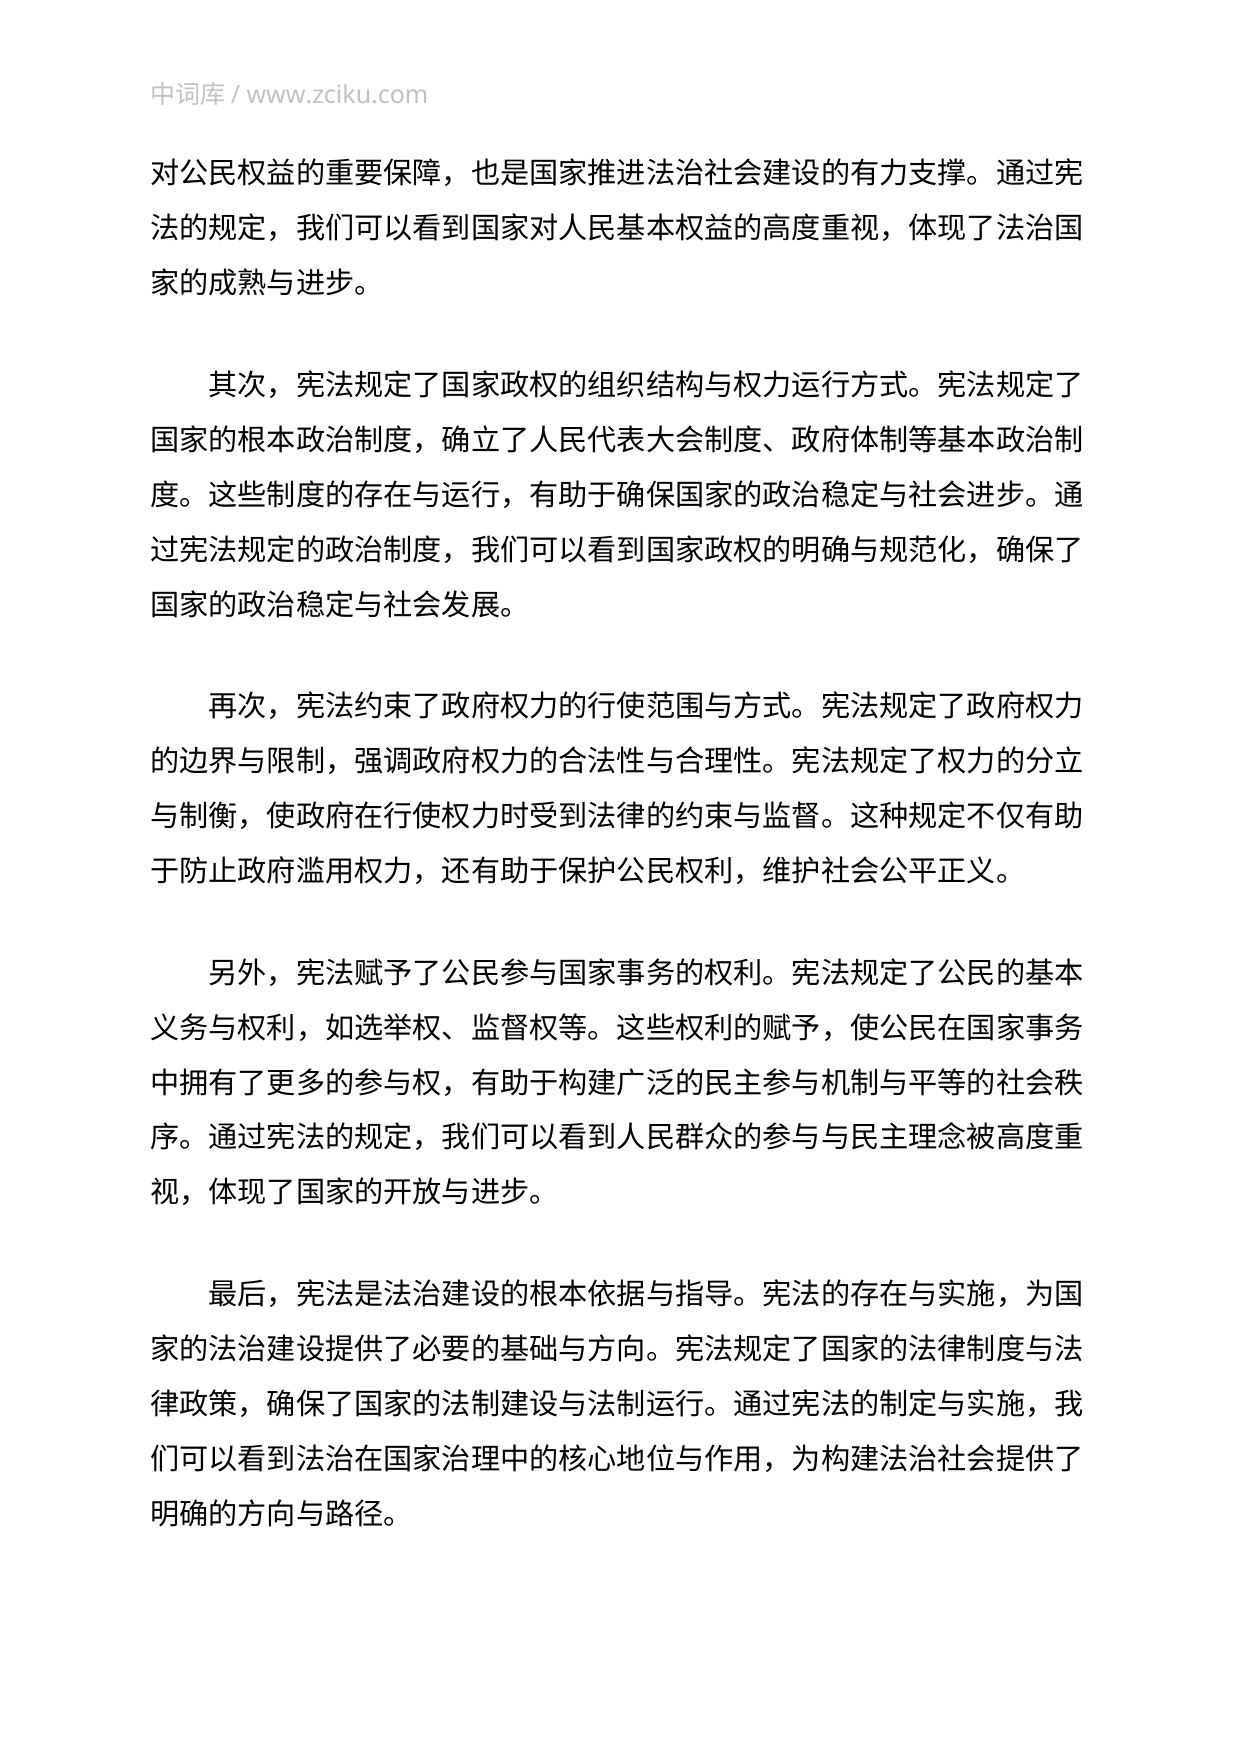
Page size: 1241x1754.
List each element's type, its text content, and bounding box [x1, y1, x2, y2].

text 再次，宪法约束了政府权力的行使范围与方式。宪法规定了政府权力的边界与限制，强调政府权力的合法性与合理性。宪法规定了权力的分立与制衡，使政府在行使权力时受到法律的约束与监督。这种规定不仅有助于防止政府滥用权力，还有助于保护公民权利，维护社会公平正义。 [150, 683, 1090, 890]
text 另外，宪法赋予了公民参与国家事务的权利。宪法规定了公民的基本义务与权利，如选举权、监督权等。这些权利的赋予，使公民在国家事务中拥有了更多的参与权，有助于构建广泛的民主参与机制与平等的社会秩序。通过宪法的规定，我们可以看到人民群众的参与与民主理念被高度重视，体现了国家的开放与进步。 [150, 949, 1090, 1211]
text 最后，宪法是法治建设的根本依据与指导。宪法的存在与实施，为国家的法治建设提供了必要的基础与方向。宪法规定了国家的法律制度与法律政策，确保了国家的法制建设与法制运行。通过宪法的制定与实施，我们可以看到法治在国家治理中的核心地位与作用，为构建法治社会提供了明确的方向与路径。 [150, 1271, 1090, 1533]
text 其次，宪法规定了国家政权的组织结构与权力运行方式。宪法规定了国家的根本政治制度，确立了人民代表大会制度、政府体制等基本政治制度。这些制度的存在与运行，有助于确保国家的政治稳定与社会进步。通过宪法规定的政治制度，我们可以看到国家政权的明确与规范化，确保了国家的政治稳定与社会发展。 [150, 362, 1090, 623]
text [150, 150, 1090, 302]
